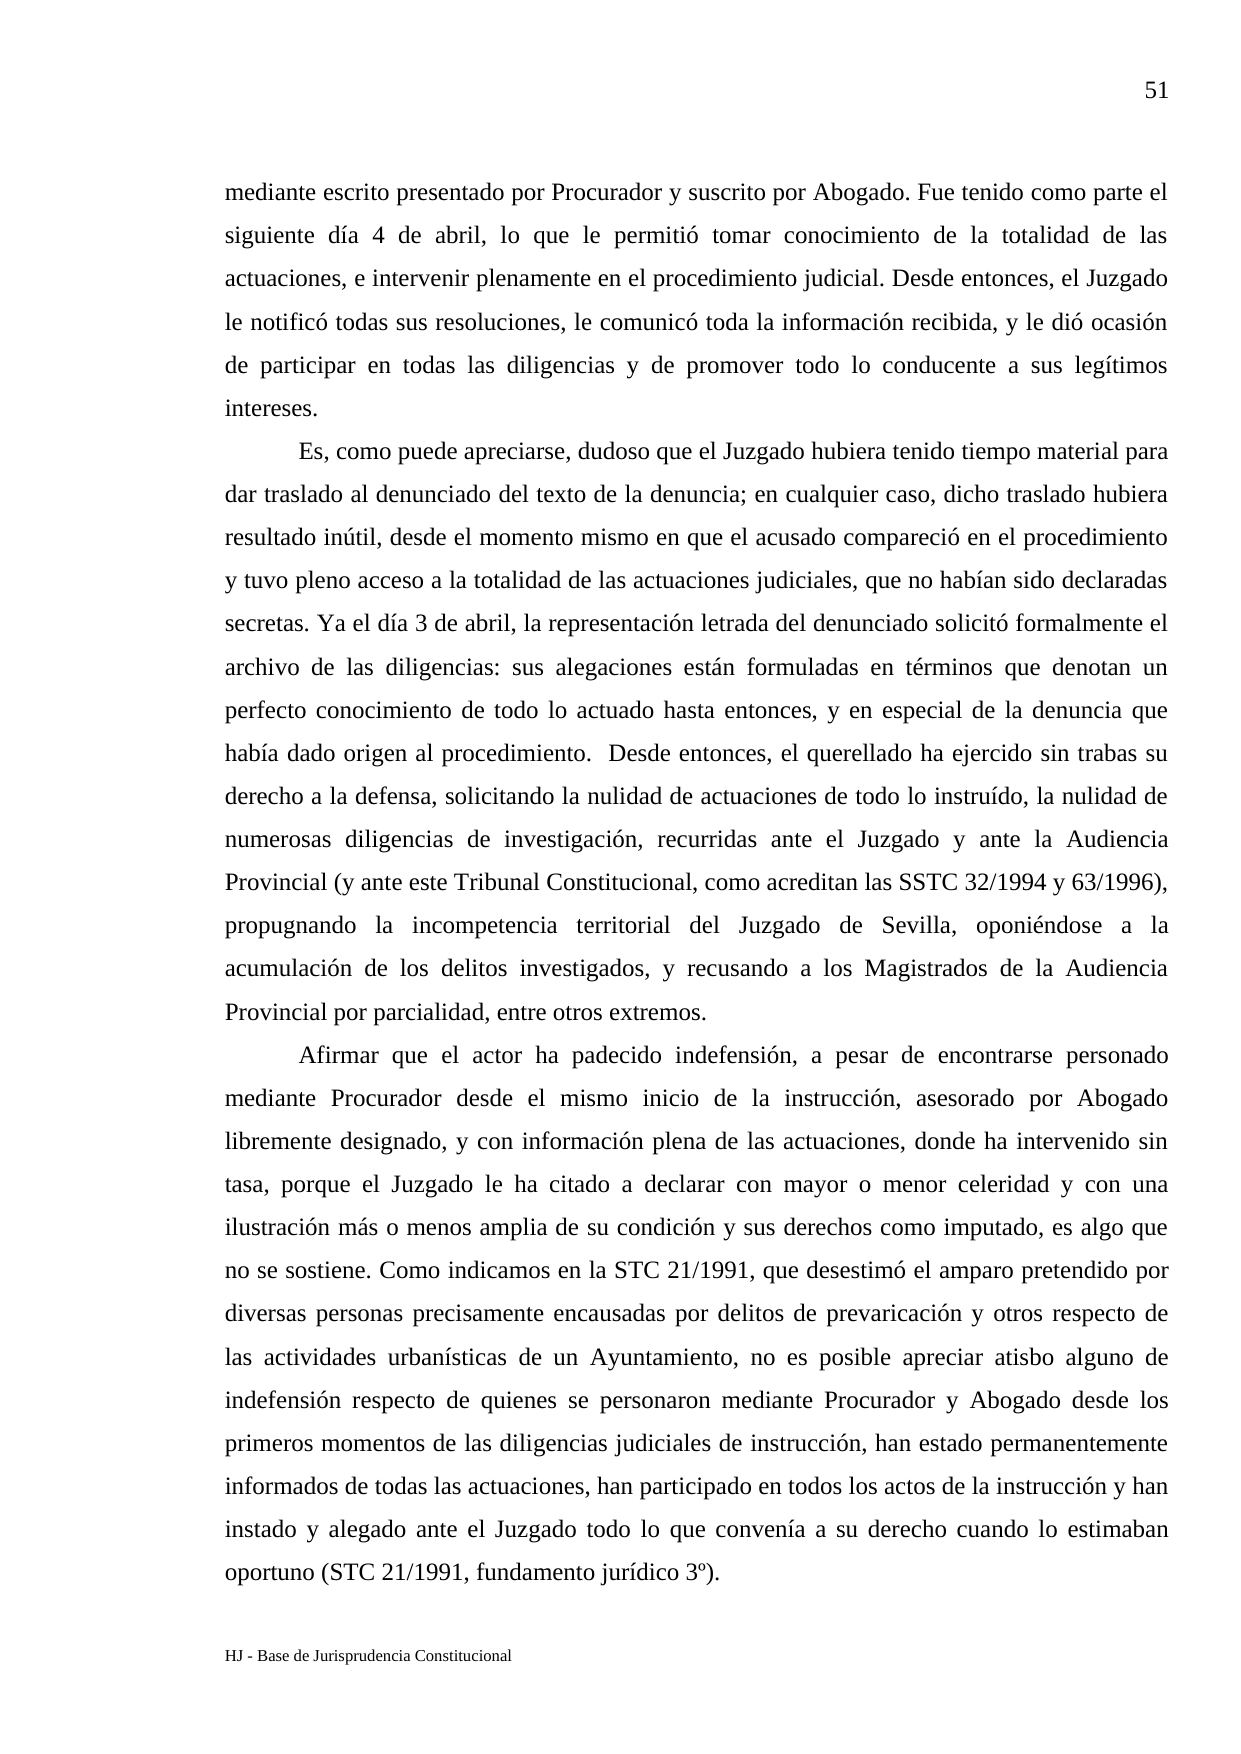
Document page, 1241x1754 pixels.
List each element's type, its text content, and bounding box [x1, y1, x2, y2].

text Es, como puede apreciarse, dudoso que el Juzgado hubiera tenido tiempo material para dar traslado al denunciado del texto de la denuncia; en cualquier caso, dicho traslado hubiera resultado inútil, desde el momento mismo en que el acusado compareció en el procedimiento y tuvo pleno acceso a la totalidad de las actuaciones judiciales, que no habían sido declaradas secretas. Ya el día 3 de abril, la representación letrada del denunciado solicitó formalmente el archivo de las diligencias: sus alegaciones están formuladas en términos que denotan un perfecto conocimiento de todo lo actuado hasta entonces, y en especial de la denuncia que había dado origen al procedimiento. Desde entonces, el querellado ha ejercido sin trabas su derecho a la defensa, solicitando la nulidad de actuaciones de todo lo instruído, la nulidad de numerosas diligencias de investigación, recurridas ante el Juzgado y ante la Audiencia Provincial (y ante este Tribunal Constitucional, como acreditan las SSTC 32/1994 y 63/1996), propugnando la incompetencia territorial del Juzgado de Sevilla, oponiéndose a la acumulación de los delitos investigados, y recusando a los Magistrados de la Audiencia Provincial por parcialidad, entre otros extremos. [224, 436, 1169, 1025]
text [224, 177, 1169, 422]
text Afirmar que el actor ha padecido indefensión, a pesar de encontrarse personado mediante Procurador desde el mismo inicio de la instrucción, asesorado por Abogado libremente designado, y con información plena de las actuaciones, donde ha intervenido sin tasa, porque el Juzgado le ha citado a declarar con mayor o menor celeridad y con una ilustración más o menos amplia de su condición y sus derechos como imputado, es algo que no se sostiene. Como indicamos en la STC 21/1991, que desestimó el amparo pretendido por diversas personas precisamente encausadas por delitos de prevaricación y otros respecto de las actividades urbanísticas de un Ayuntamiento, no es posible apreciar atisbo alguno de indefensión respecto de quienes se personaron mediante Procurador y Abogado desde los primeros momentos de las diligencias judiciales de instrucción, han estado permanentemente informados de todas las actuaciones, han participado en todos los actos de la instrucción y han instado y alegado ante el Juzgado todo lo que convenía a su derecho cuando lo estimaban oportuno (STC 21/1991, fundamento jurídico 3º). [224, 1040, 1169, 1586]
